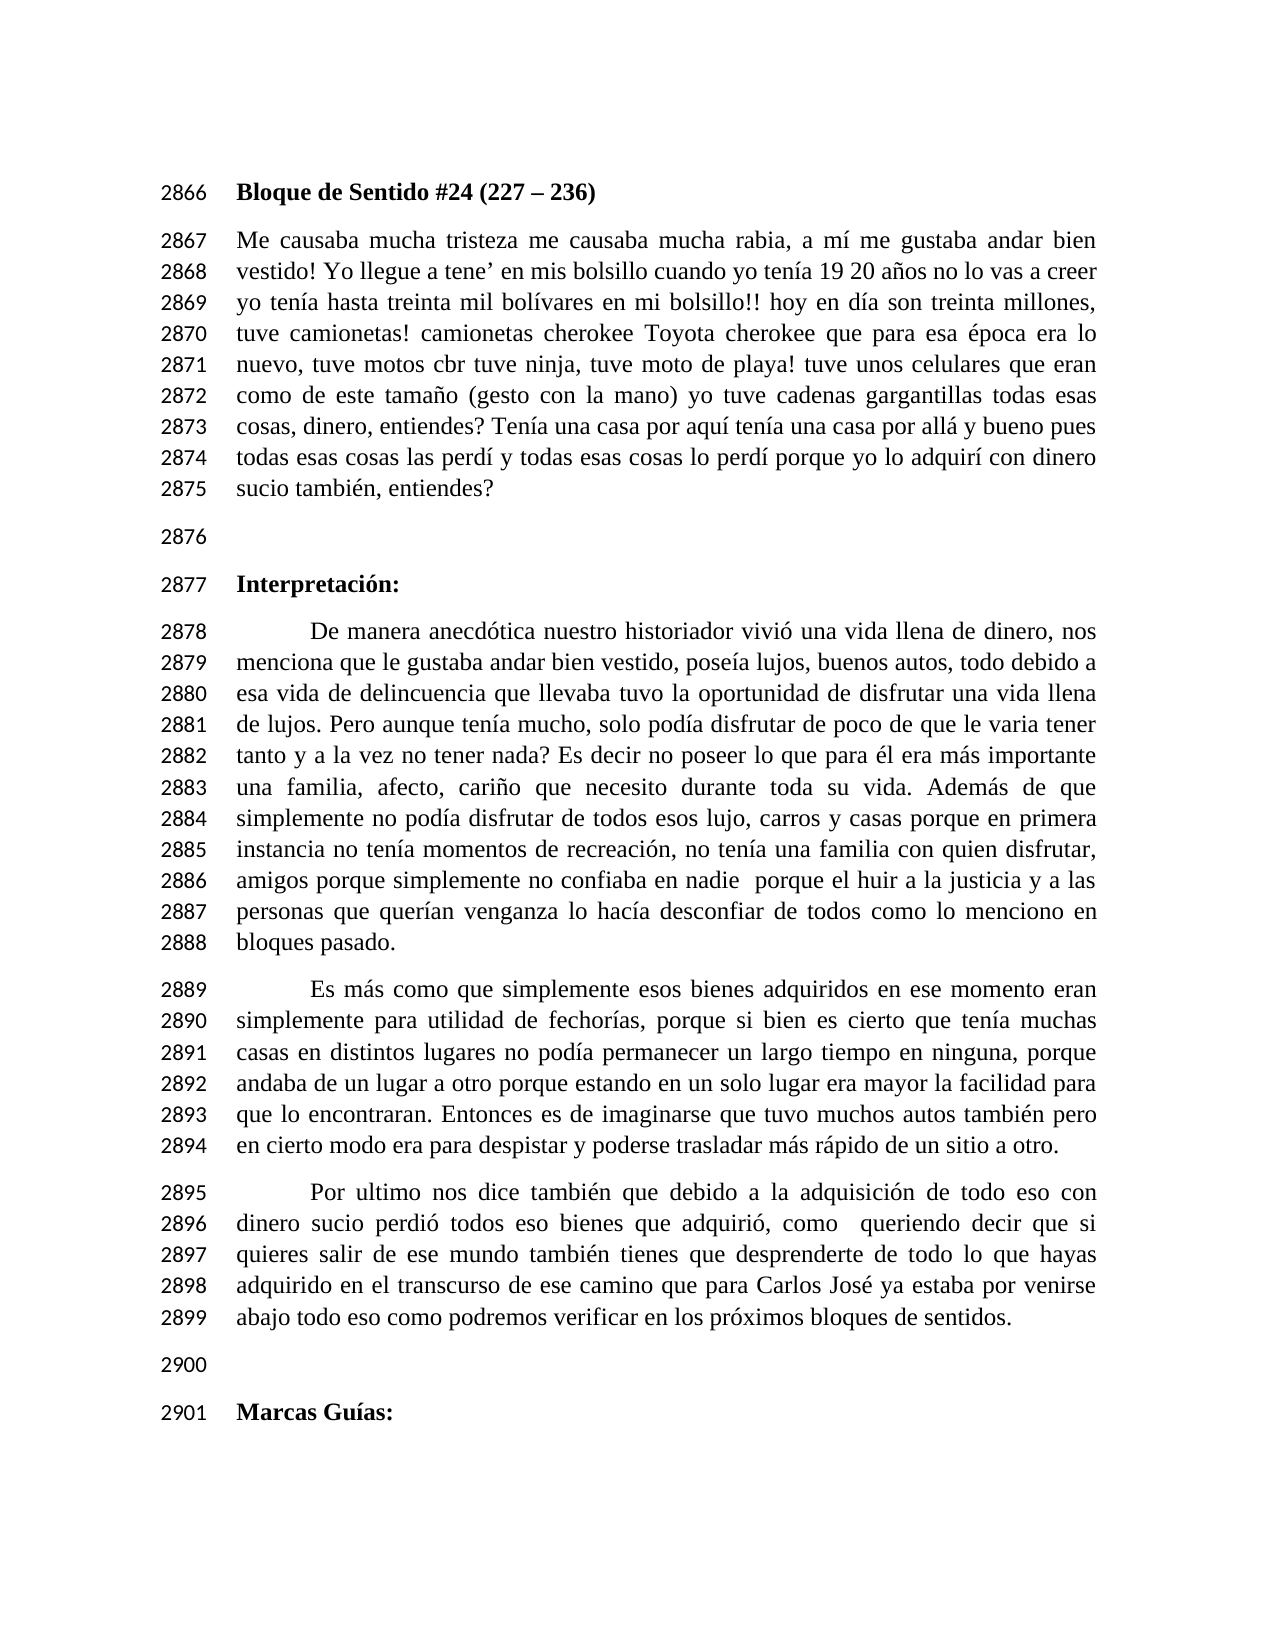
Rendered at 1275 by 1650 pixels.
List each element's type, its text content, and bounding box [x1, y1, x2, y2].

text Es más como que simplemente esos bienes adquiridos en ese momento eran simplemente para utilidad de fechorías, porque si bien es cierto que tenía muchas casas en distintos lugares no podía permanecer un largo tiempo en ninguna, porque andaba de un lugar a otro porque estando en un solo lugar era mayor la facilidad para que lo encontraran. Entonces es de imaginarse que tuvo muchos autos también pero en cierto modo era para despistar y poderse trasladar más rápido de un sitio a otro. [236, 974, 1098, 1158]
text Marcas Guías: [236, 1397, 1098, 1426]
text Interpretación: [236, 569, 1098, 597]
text De manera anecdótica nuestro historiador vivió una vida llena de dinero, nos menciona que le gustaba andar bien vestido, poseía lujos, buenos autos, todo debido a esa vida de delincuencia que llevaba tuvo la oportunidad de disfrutar una vida llena de lujos. Pero aunque tenía mucho, solo podía disfrutar de poco de que le varia tener tanto y a la vez no tener nada? Es decir no poseer lo que para él era más importante una familia, afecto, cariño que necesito durante toda su vida. Además de que simplemente no podía disfrutar de todos esos lujo, carros y casas porque en primera instancia no tenía momentos de recreación, no tenía una familia con quien disfrutar, amigos porque simplemente no confiaba en nadie porque el huir a la justicia y a las personas que querían venganza lo hacía desconfiar de todos como lo menciono en bloques pasado. [236, 616, 1098, 956]
text Me causaba mucha tristeza me causaba mucha rabia, a mí me gustaba andar bien vestido! Yo llegue a tene’ en mis bolsillo cuando yo tenía 19 20 años no lo vas a creer yo tenía hasta treinta mil bolívares en mi bolsillo!! hoy en día son treinta millones, tuve camionetas! camionetas cherokee Toyota cherokee que para esa época era lo nuevo, tuve motos cbr tuve ninja, tuve moto de playa! tuve unos celulares que eran como de este tamaño (gesto con la mano) yo tuve cadenas gargantillas todas esas cosas, dinero, entiendes? Tenía una casa por aquí tenía una casa por allá y bueno pues todas esas cosas las perdí y todas esas cosas lo perdí porque yo lo adquirí con dinero sucio también, entiendes? [236, 225, 1098, 502]
text Bloque de Sentido #24 (227 – 236) [236, 177, 1098, 206]
text Por ultimo nos dice también que debido a la adquisición de todo eso con dinero sucio perdió todos eso bienes que adquirió, como queriendo decir que si quieres salir de ese mundo también tienes que desprenderte de todo lo que hayas adquirido en el transcurso de ese camino que para Carlos José ya estaba por venirse abajo todo eso como podremos verificar en los próximos bloques de sentidos. [236, 1177, 1098, 1330]
